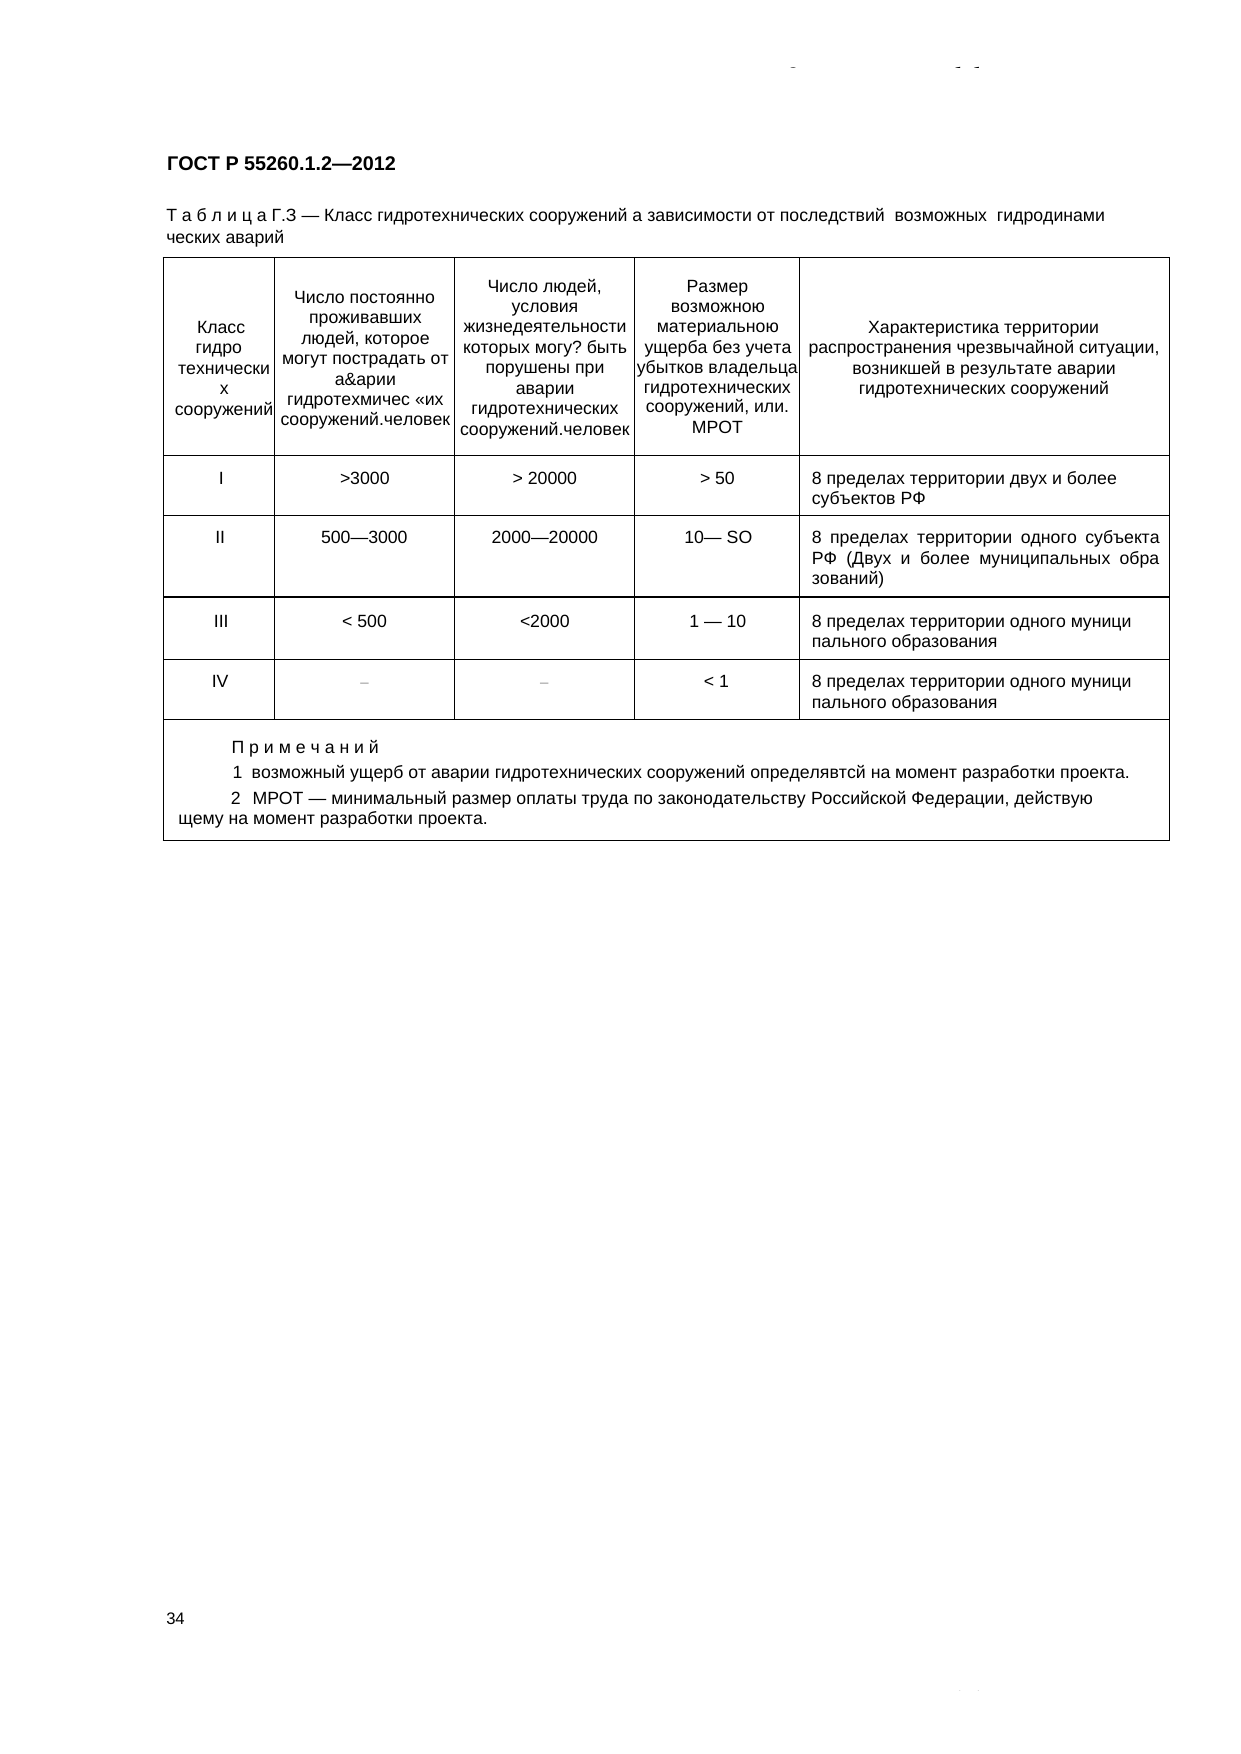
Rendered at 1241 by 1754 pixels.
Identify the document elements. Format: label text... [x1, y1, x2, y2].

table_cell III [164, 598, 274, 659]
table_header Число людей, условия жизнедеятельности которых могу? быть порушены при аварии гидротехнических сооружений.человек [455, 258, 634, 455]
table_header Размер возможною материальною ущерба без учета убытков владельца гидротехнических сооружений, или. МРОТ [635, 258, 799, 455]
table_header Класс гидро­ технических сооружений [164, 258, 274, 455]
table_cell 8 пределах территории одного субъекта РФ (Двух и более муниципальных обра­ зований) [800, 516, 1169, 596]
text Т а б л и ц а Г.З — Класс гидротехнических сооружений а зависимости от последствий возможных гидродинами­ ческих аварий [166, 204, 1155, 247]
table_cell 8 пределах территории одного муници­ пального образования [800, 660, 1169, 719]
table_cell П р и м е ч а н и й возможный ущерб от аварии гидротехнических сооружений определявтсй на момент разработки проекта. МРОТ — минимальный размер оплаты труда по законодательству Российской Федерации, действую­ щему на момент разработки проекта. [164, 720, 1169, 840]
table_cell I [164, 456, 274, 515]
table_cell > 50 [635, 456, 799, 515]
table_cell 500—3000 [275, 516, 454, 596]
table_header Характеристика территории распространения чрезвычайной ситуации, возникшей в результате аварии гидротехнических сооружений [800, 258, 1169, 455]
table_cell > 20000 [455, 456, 634, 515]
subtitle ГОСТ Р 55260.1.2—2012 [167, 152, 1184, 175]
table_cell >3000 [275, 456, 454, 515]
table_cell — [275, 660, 454, 719]
table_cell < 500 [275, 598, 454, 659]
table_cell <2000 [455, 598, 634, 659]
table_cell IV [164, 660, 274, 719]
table_cell < 1 [635, 660, 799, 719]
table_cell 8 пределах территории одного муници­ пального образования [800, 598, 1169, 659]
table_cell 2000—20000 [455, 516, 634, 596]
table_cell 1 — 10 [635, 598, 799, 659]
table_cell — [455, 660, 634, 719]
table_header Число постоянно проживавших людей, которое могут пострадать от а&арии гидротехмичес «их сооружений.человек [275, 258, 454, 455]
table_cell 8 пределах территории двух и более субъектов РФ [800, 456, 1169, 515]
table_cell II [164, 516, 274, 596]
text 34 [166, 1609, 1184, 1628]
table_cell 10— SO [635, 516, 799, 596]
